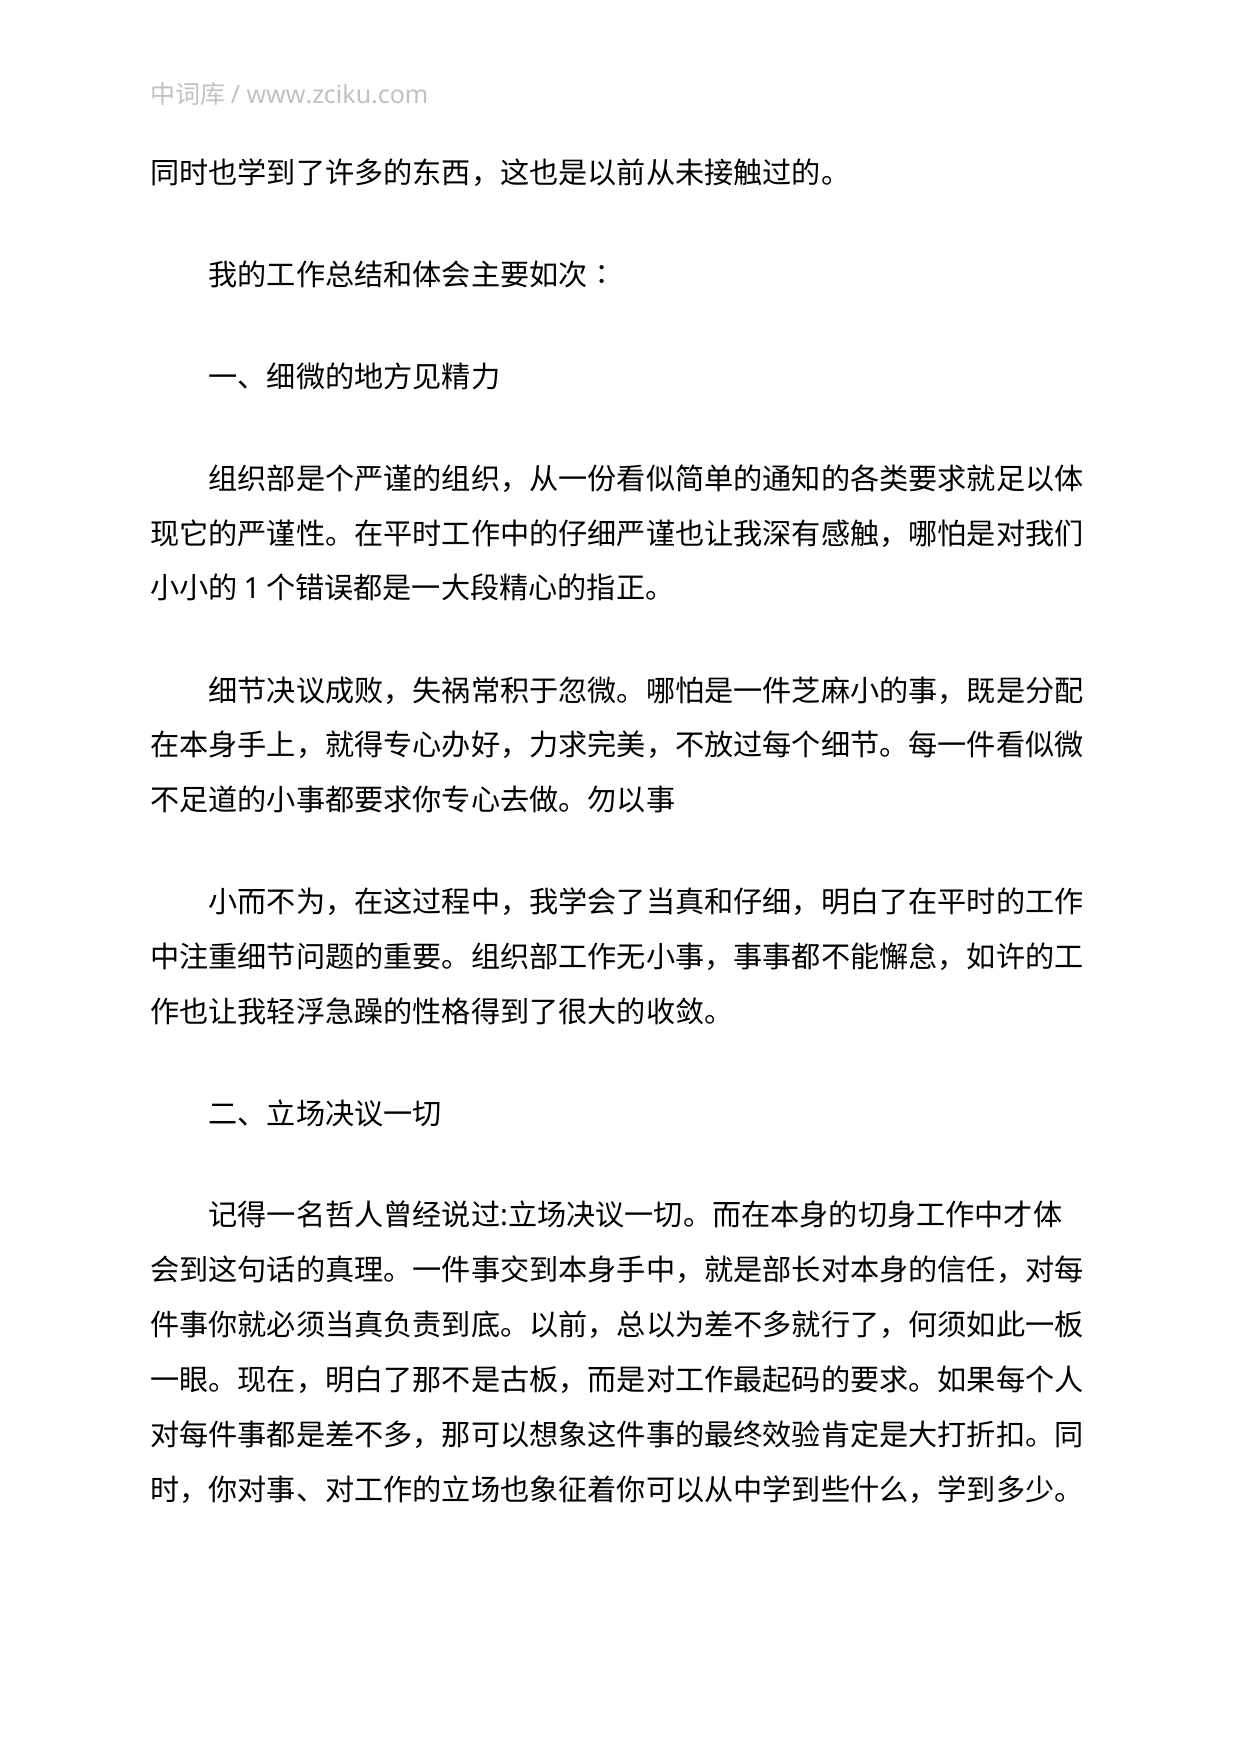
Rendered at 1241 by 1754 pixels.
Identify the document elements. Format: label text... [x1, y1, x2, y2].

text 一、细微的地方见精力 [150, 353, 1090, 396]
text 组织部是个严谨的组织，从一份看似简单的通知的各类要求就足以体现它的严谨性。在平时工作中的仔细严谨也让我深有感触，哪怕是对我们小小的1个错误都是一大段精心的指正。 [150, 455, 1090, 607]
text 我的工作总结和体会主要如次∶ [150, 252, 1090, 294]
text 二、立场决议一切 [150, 1090, 1090, 1132]
text 细节决议成败，失祸常积于忽微。哪怕是一件芝麻小的事，既是分配在本身手上，就得专心办好，力求完美，不放过每个细节。每一件看似微不足道的小事都要求你专心去做。勿以事 [150, 667, 1090, 819]
text 小而不为，在这过程中，我学会了当真和仔细，明白了在平时的工作中注重细节问题的重要。组织部工作无小事，事事都不能懈怠，如许的工作也让我轻浮急躁的性格得到了很大的收敛。 [150, 879, 1090, 1031]
text 记得一名哲人曾经说过:立场决议一切。而在本身的切身工作中才体会到这句话的真理。一件事交到本身手中，就是部长对本身的信任，对每件事你就必须当真负责到底。以前，总以为差不多就行了，何须如此一板一眼。现在，明白了那不是古板，而是对工作最起码的要求。如果每个人对每件事都是差不多，那可以想象这件事的最终效验肯定是大打折扣。同时，你对事、对工作的立场也象征着你可以从中学到些什么，学到多少。 [150, 1192, 1090, 1509]
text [150, 150, 1090, 192]
